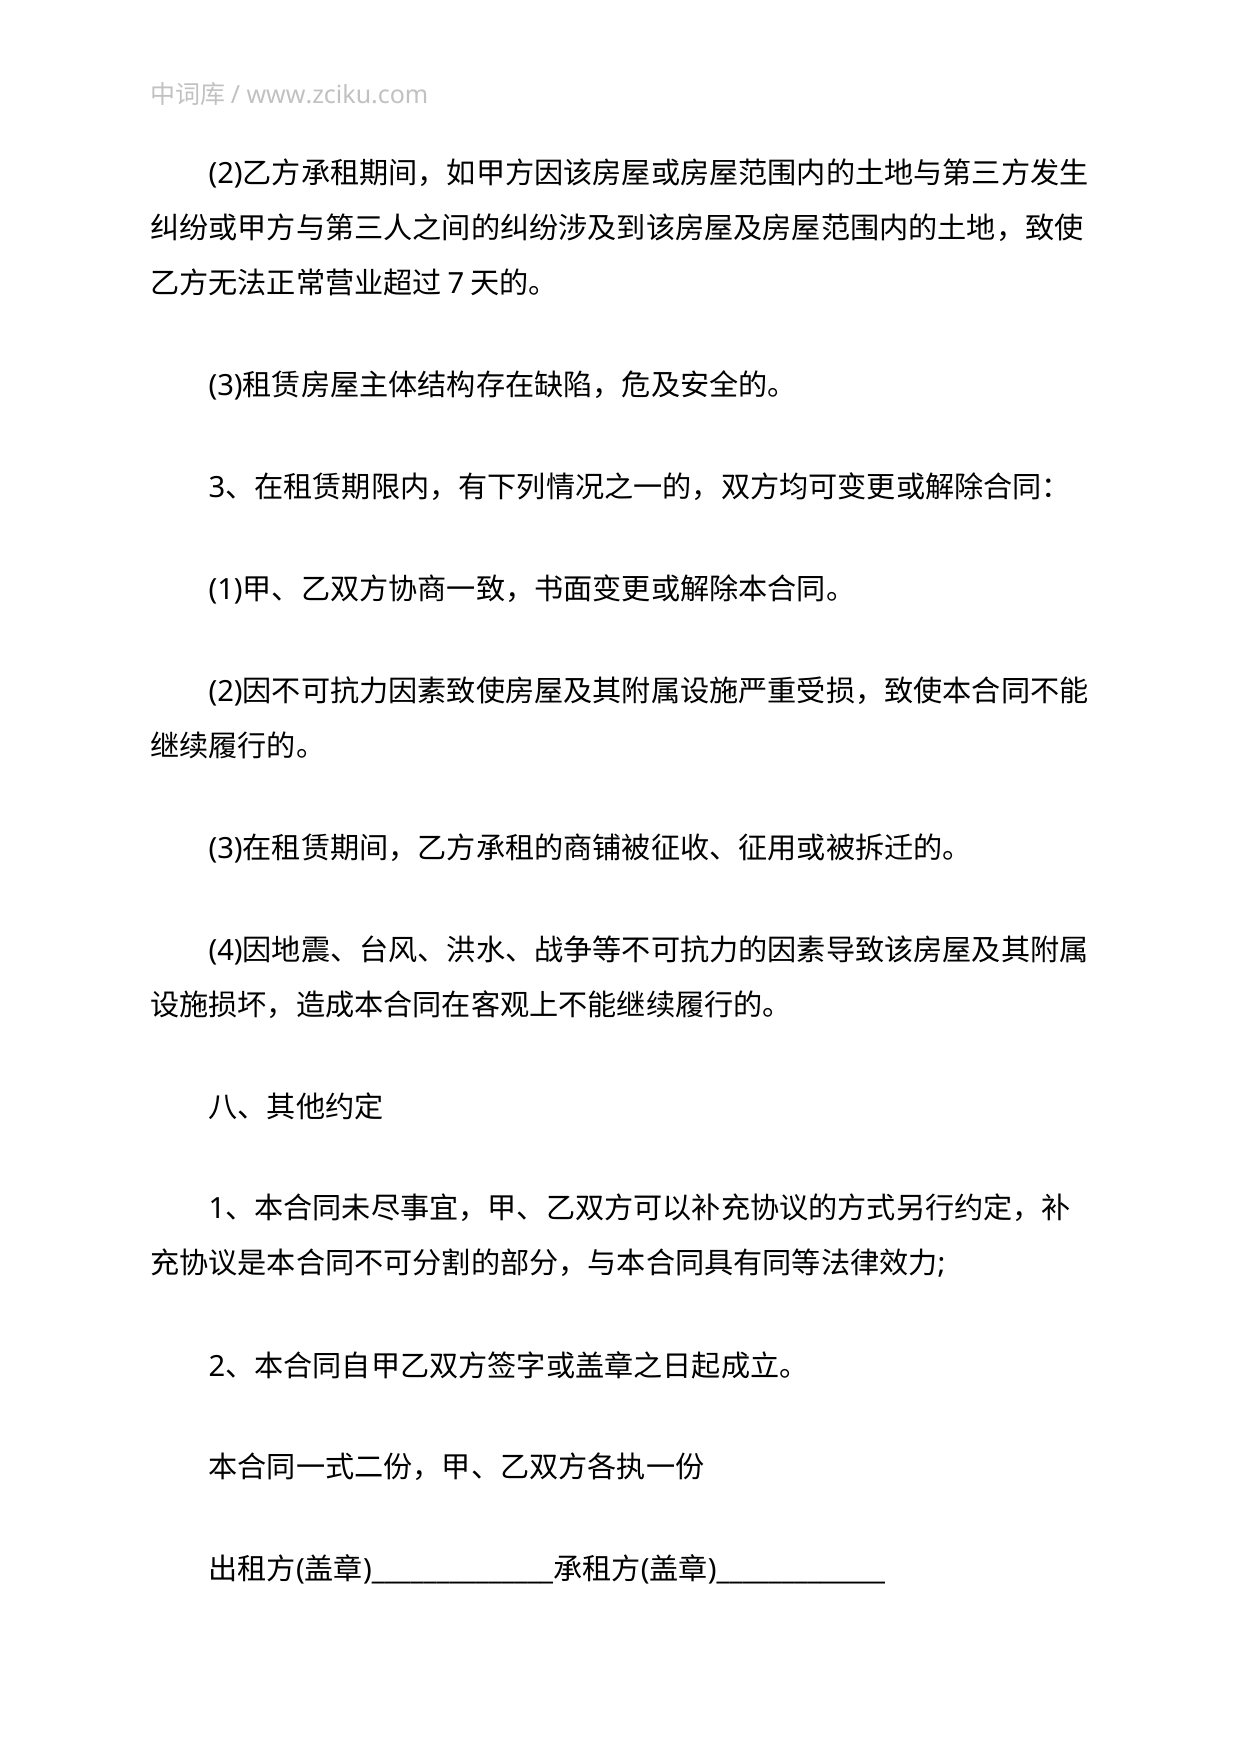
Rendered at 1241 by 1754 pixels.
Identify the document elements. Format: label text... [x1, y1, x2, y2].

text (1)甲、乙双方协商一致，书面变更或解除本合同。 [150, 566, 1090, 608]
text (2)乙方承租期间，如甲方因该房屋或房屋范围内的土地与第三方发生纠纷或甲方与第三人之间的纠纷涉及到该房屋及房屋范围内的土地，致使乙方无法正常营业超过7天的。 [150, 150, 1090, 302]
text (4)因地震、台风、洪水、战争等不可抗力的因素导致该房屋及其附属设施损坏，造成本合同在客观上不能继续履行的。 [150, 927, 1090, 1024]
text 本合同一式二份，甲、乙双方各执一份 [150, 1444, 1090, 1486]
text 2、本合同自甲乙双方签字或盖章之日起成立。 [150, 1342, 1090, 1384]
text (3)在租赁期间，乙方承租的商铺被征收、征用或被拆迁的。 [150, 824, 1090, 867]
text (3)租赁房屋主体结构存在缺陷，危及安全的。 [150, 362, 1090, 404]
text 出租方(盖章)______________承租方(盖章)_____________ [150, 1546, 1090, 1588]
text 3、在租赁期限内，有下列情况之一的，双方均可变更或解除合同： [150, 464, 1090, 506]
text 1、本合同未尽事宜，甲、乙双方可以补充协议的方式另行约定，补充协议是本合同不可分割的部分，与本合同具有同等法律效力; [150, 1185, 1090, 1282]
text 八、其他约定 [150, 1083, 1090, 1126]
text (2)因不可抗力因素致使房屋及其附属设施严重受损，致使本合同不能继续履行的。 [150, 668, 1090, 765]
